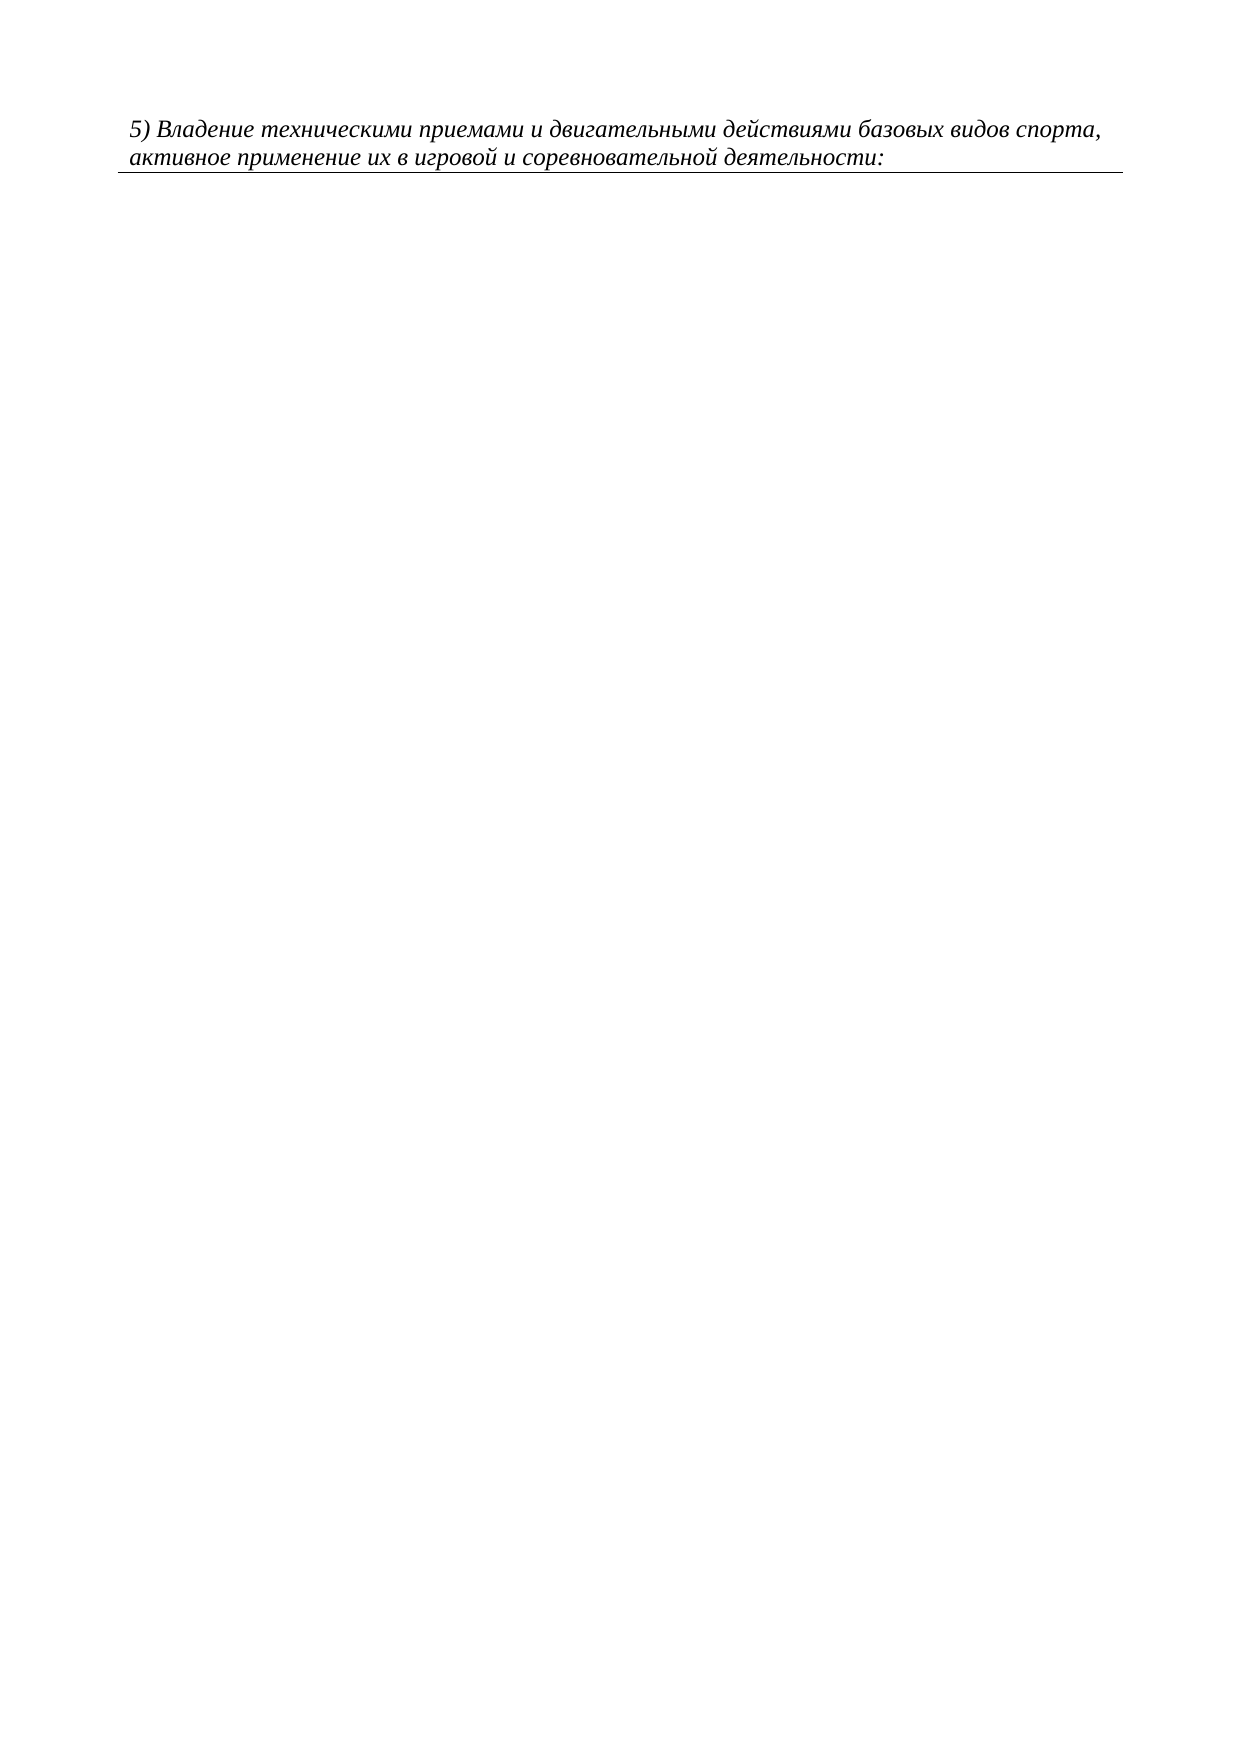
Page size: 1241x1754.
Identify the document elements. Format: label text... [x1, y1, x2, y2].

list Владение техническими приемами и двигательными действиями базовых видов спорта, активное применение их в игровой и соревновательной деятельности: [129, 116, 1102, 171]
